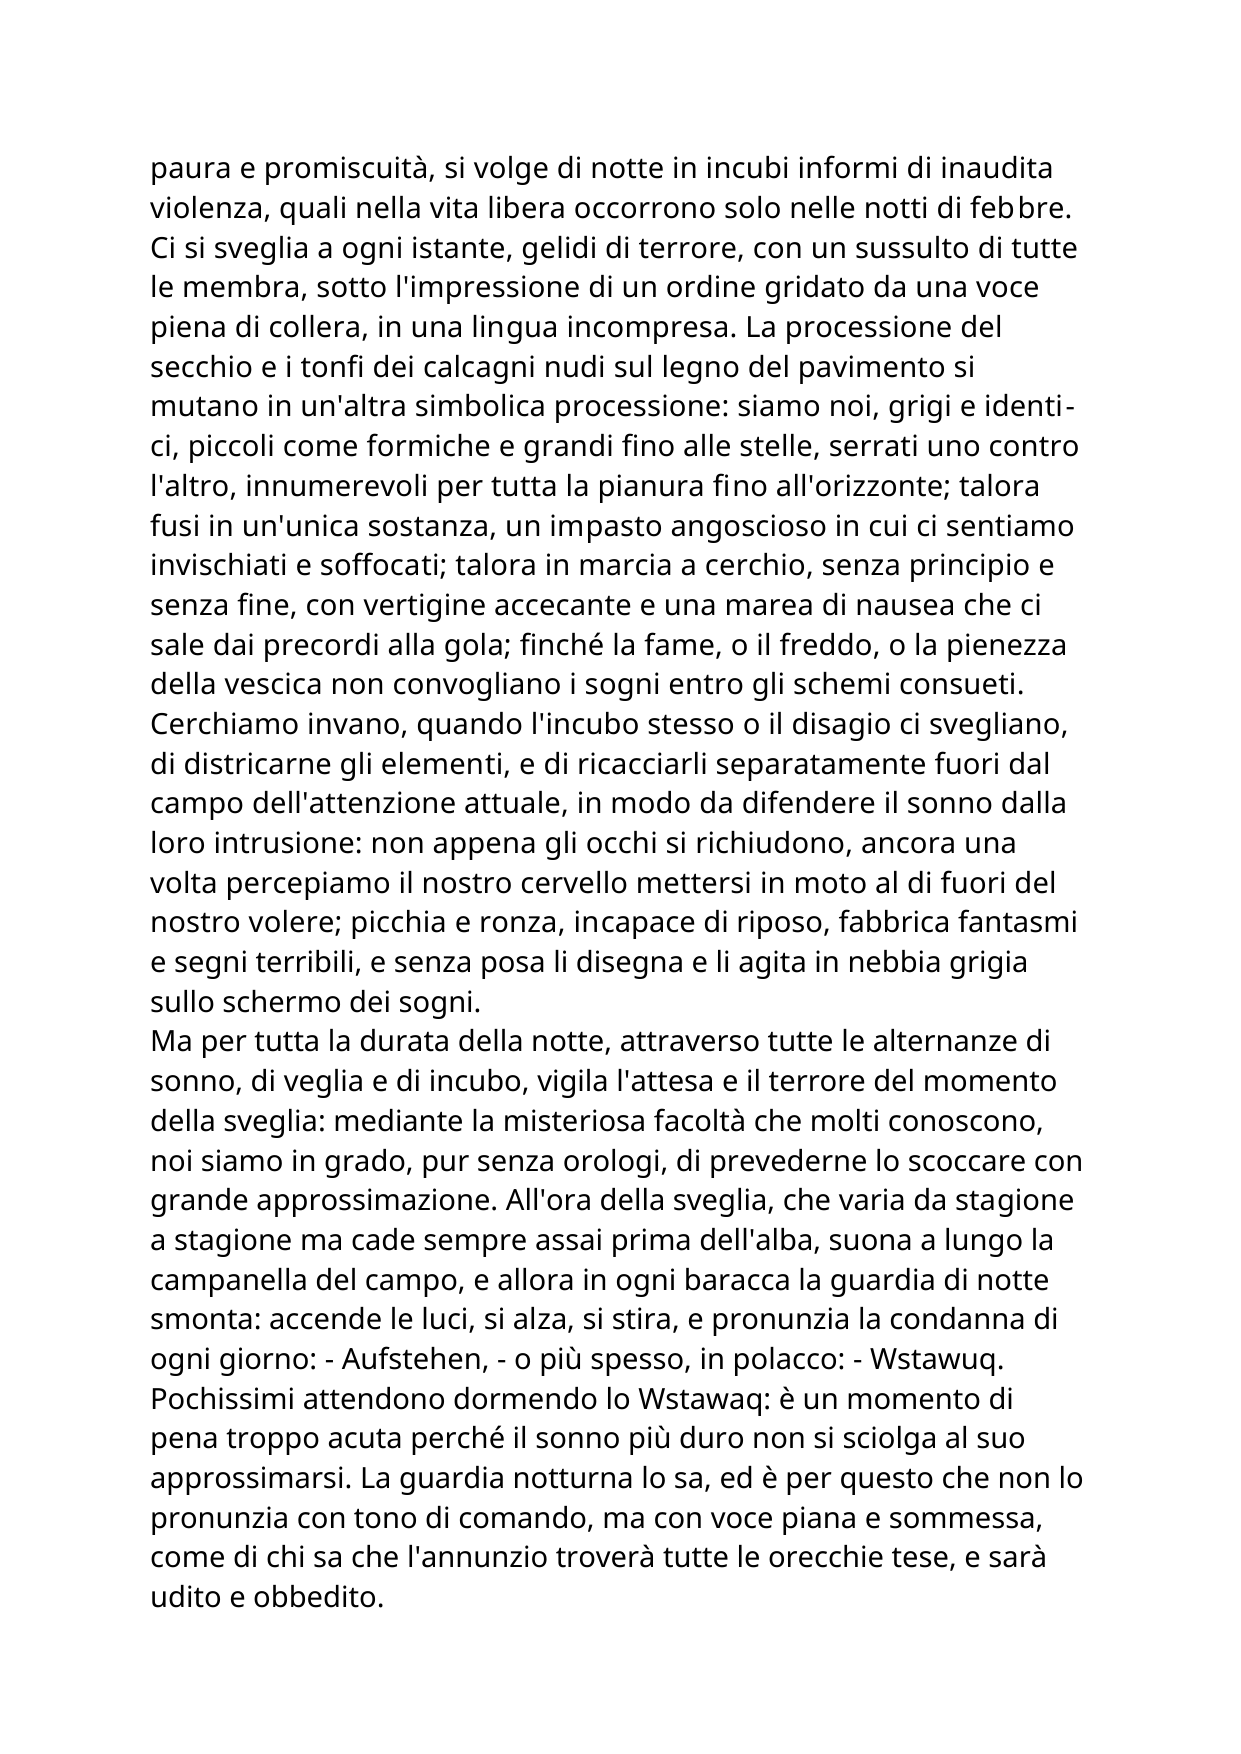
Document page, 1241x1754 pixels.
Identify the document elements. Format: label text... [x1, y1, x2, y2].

text Pochissimi attendono dormendo lo Wstawaq: è un momento di pena troppo acuta perché il sonno più duro non si sciolga al suo approssimarsi. La guardia notturna lo sa, ed è per questo che non lo pronunzia con tono di comando, ma con voce piana e sommessa, come di chi sa che l'annunzio troverà tutte le orecchie tese, e sarà udito e obbedito. [150, 1378, 1090, 1616]
text Ma per tutta la durata della notte, attraverso tutte le alternanze di sonno, di veglia e di incubo, vigila l'attesa e il terrore del momento della sveglia: mediante la misteriosa facoltà che molti conoscono, noi siamo in grado, pur senza orologi, di prevederne lo scoccare con grande approssimazione. All'ora della sveglia, che varia da stagione a stagione ma cade sempre assai prima dell'alba, suona a lungo la campanella del campo, e allora in ogni baracca la guardia di notte smonta: accende le luci, si alza, si stira, e pronunzia la condanna di ogni giorno: - Aufstehen, - o più spesso, in polacco: - Wstawuq. [150, 1021, 1090, 1378]
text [150, 148, 1090, 1021]
